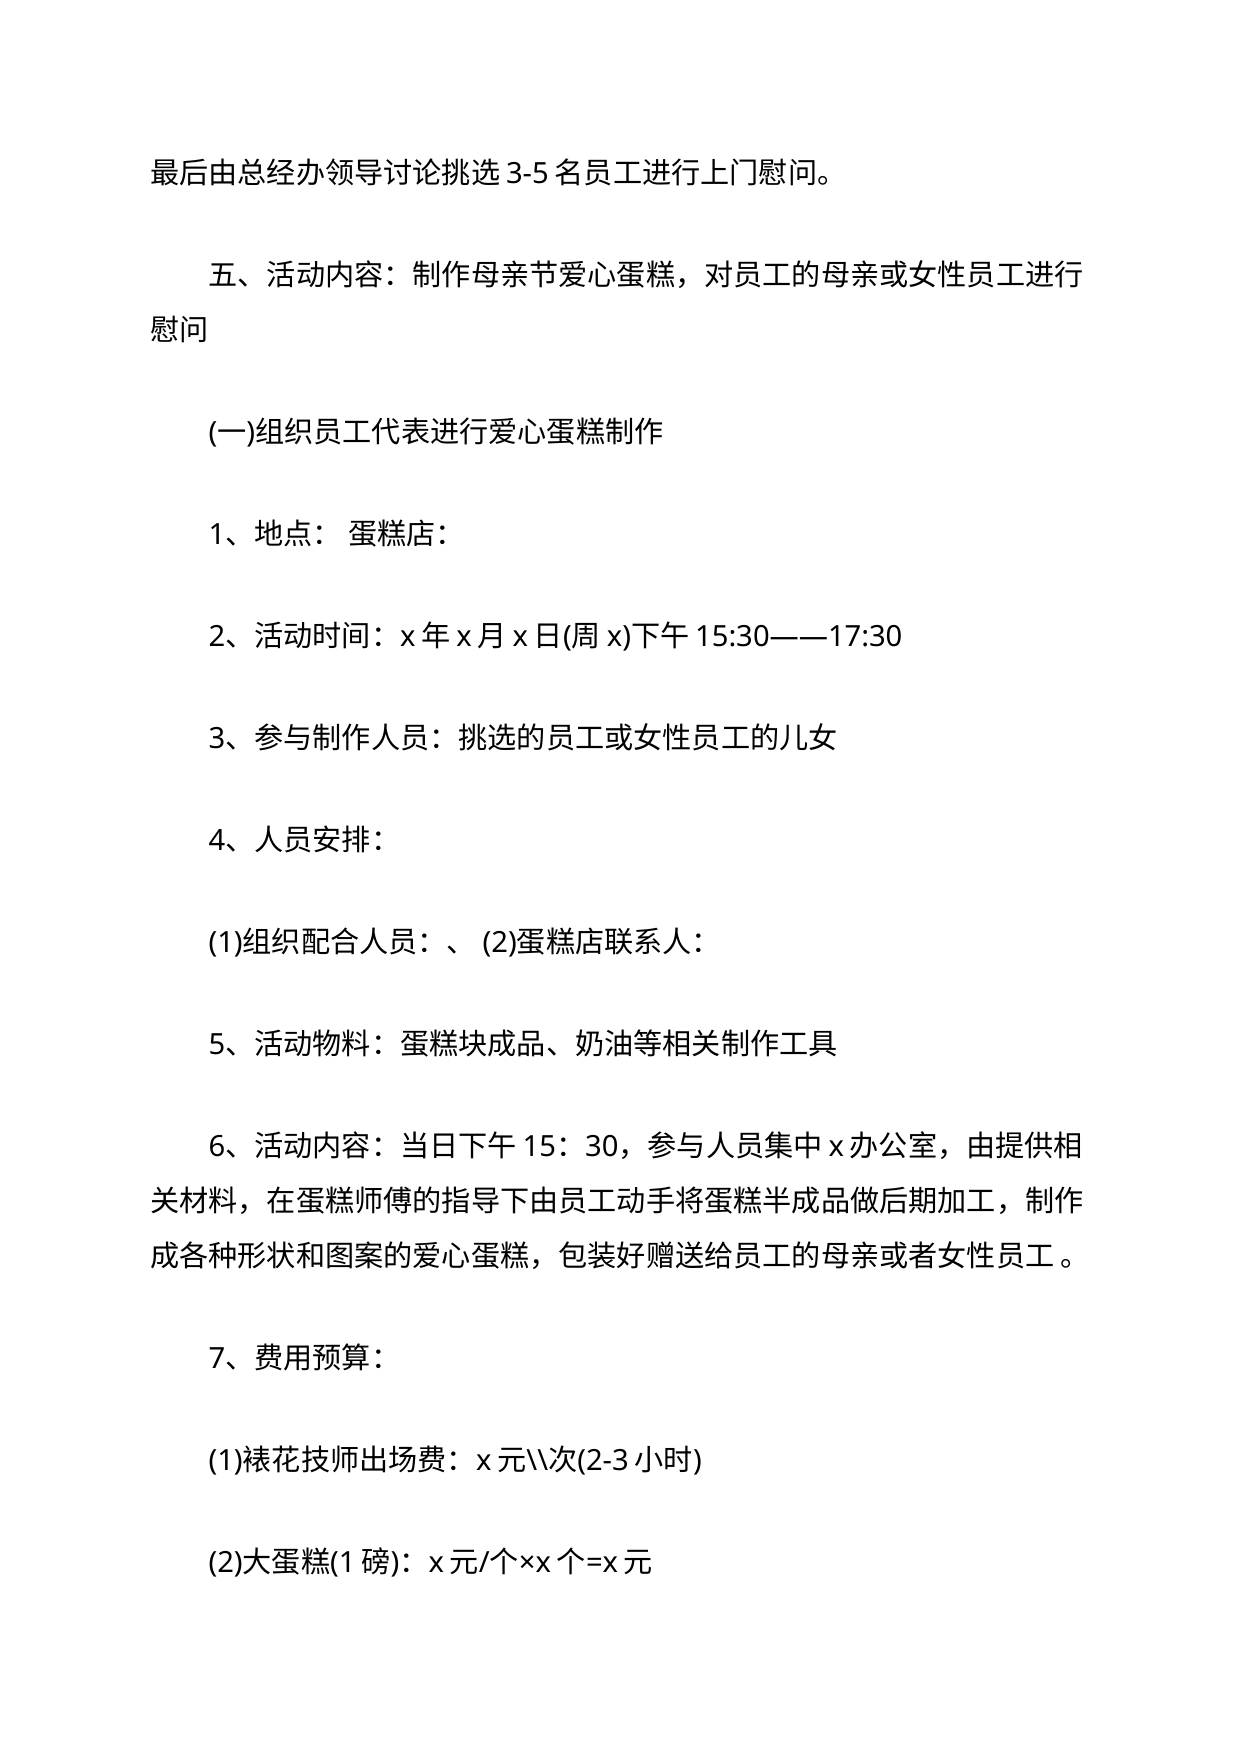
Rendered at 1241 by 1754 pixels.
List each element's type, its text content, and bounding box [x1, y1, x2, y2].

text 7、费用预算： [150, 1334, 1090, 1377]
text 4、人员安排： [150, 817, 1090, 859]
text 1、地点： 蛋糕店： [150, 511, 1090, 553]
text 2、活动时间：x年x月x日(周x)下午15:30——17:30 [150, 613, 1090, 655]
text 5、活动物料：蛋糕块成品、奶油等相关制作工具 [150, 1021, 1090, 1063]
text 6、活动内容：当日下午15：30，参与人员集中x办公室，由提供相关材料，在蛋糕师傅的指导下由员工动手将蛋糕半成品做后期加工，制作成各种形状和图案的爱心蛋糕，包装好赠送给员工的母亲或者女性员工 。 [150, 1122, 1090, 1275]
text (1)组织配合人员：、 (2)蛋糕店联系人： [150, 918, 1090, 961]
text (一)组织员工代表进行爱心蛋糕制作 [150, 409, 1090, 451]
text (2)大蛋糕(1磅)：x元/个×x个=x元 [150, 1538, 1090, 1581]
text 五、活动内容：制作母亲节爱心蛋糕，对员工的母亲或女性员工进行慰问 [150, 252, 1090, 349]
text (1)裱花技师出场费：x元\\次(2-3小时) [150, 1436, 1090, 1478]
text 3、参与制作人员：挑选的员工或女性员工的儿女 [150, 714, 1090, 757]
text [150, 150, 1090, 192]
